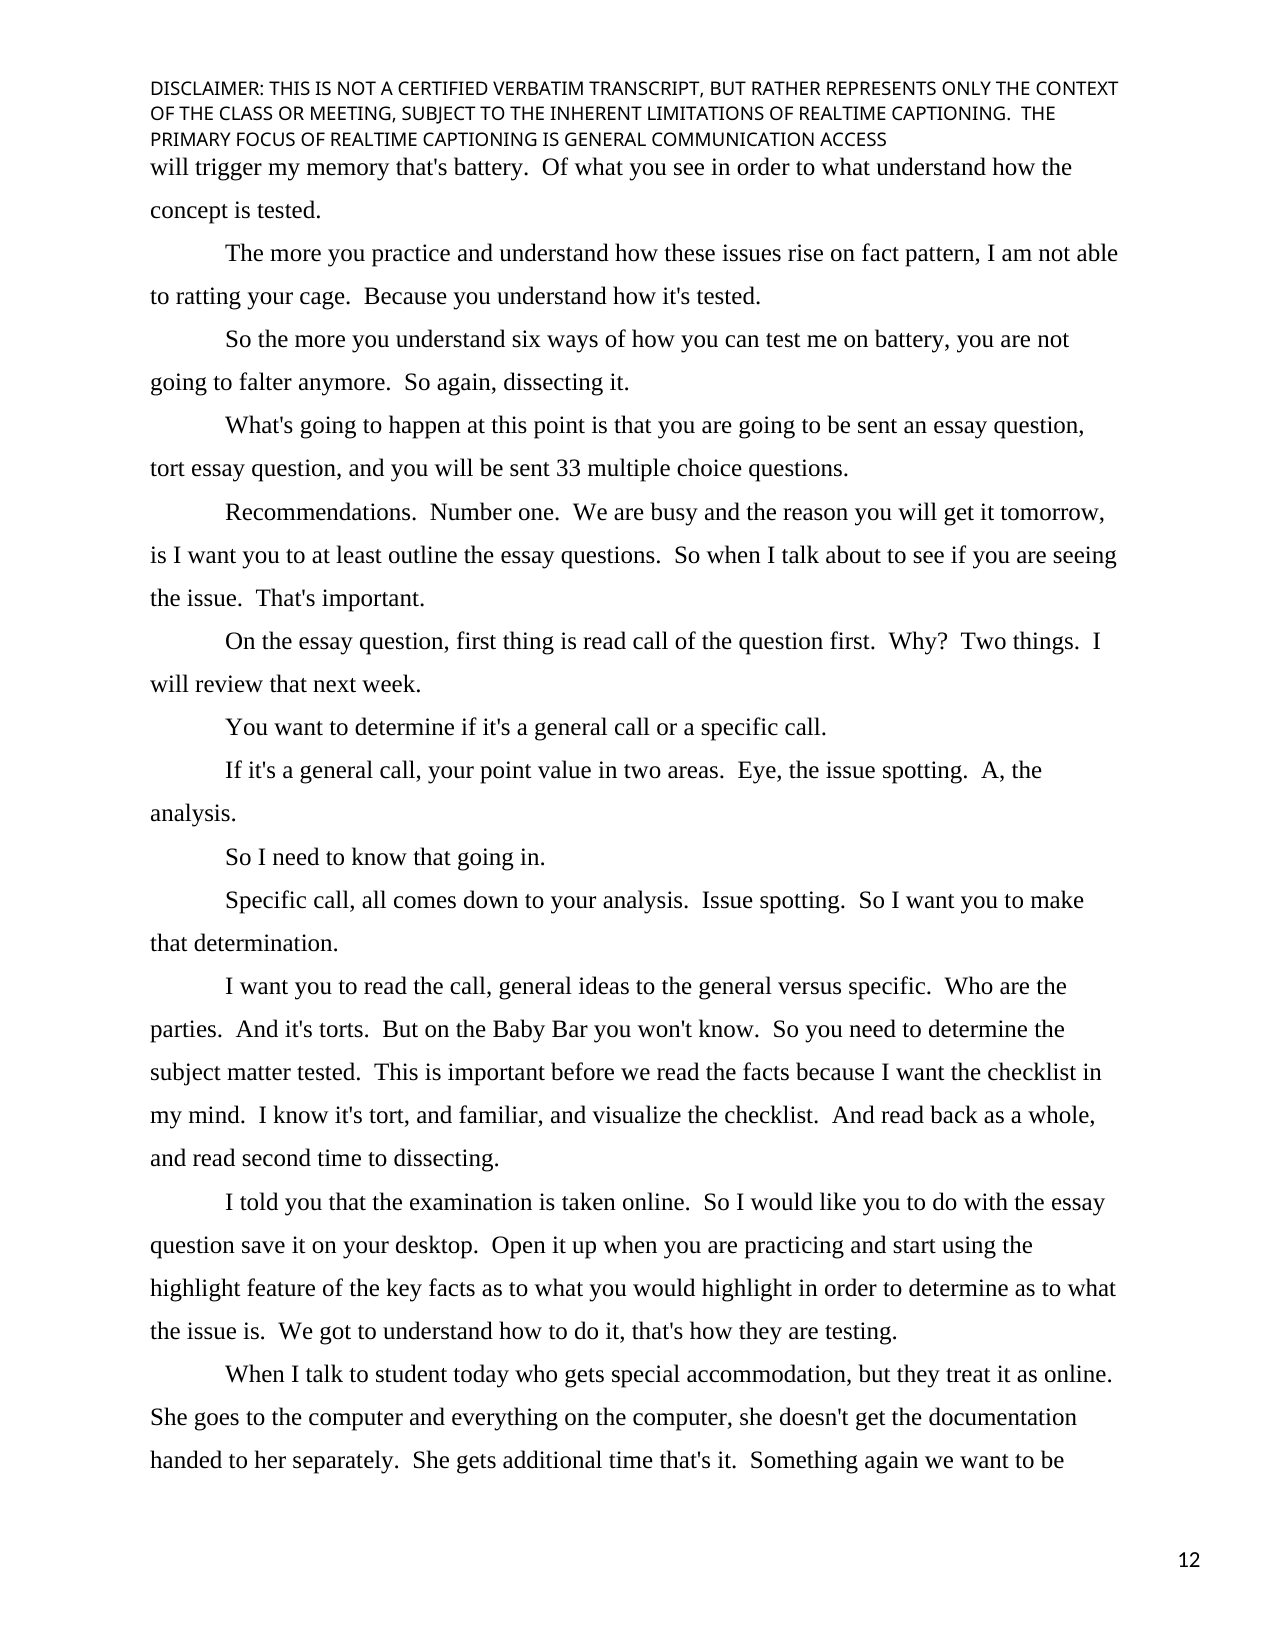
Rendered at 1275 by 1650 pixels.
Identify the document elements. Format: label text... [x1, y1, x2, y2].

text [150, 152, 1124, 223]
text I told you that the examination is taken online. So I would like you to do with the essay question save it on your desktop. Open it up when you are practicing and start using the highlight feature of the key facts as to what you would highlight in order to determine as to what the issue is. We got to understand how to do it, that's how they are testing. [150, 1187, 1124, 1345]
text What's going to happen at this point is that you are going to be sent an essay question, tort essay question, and you will be sent 33 multiple choice questions. [150, 410, 1124, 482]
text So the more you understand six ways of how you can test me on battery, you are not going to falter anymore. So again, dissecting it. [150, 324, 1124, 396]
text Specific call, all comes down to your analysis. Issue spotting. So I want you to make that determination. [150, 885, 1124, 957]
text On the essay question, first thing is read call of the question first. Why? Two things. I will review that next week. [150, 626, 1124, 698]
text So I need to know that going in. [150, 842, 1124, 870]
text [150, 1359, 1124, 1474]
text The more you practice and understand how these issues rise on fact pattern, I am not able to ratting your cage. Because you understand how it's tested. [150, 238, 1124, 310]
text Recommendations. Number one. We are busy and the reason you will get it tomorrow, is I want you to at least outline the essay questions. So when I talk about to see if you are seeing the issue. That's important. [150, 497, 1124, 612]
text If it's a general call, your point value in two areas. Eye, the issue spotting. A, the analysis. [150, 755, 1124, 827]
text I want you to read the call, general ideas to the general versus specific. Who are the parties. And it's torts. But on the Baby Bar you won't know. So you need to determine the subject matter tested. This is important before we read the facts because I want the checklist in my mind. I know it's tort, and familiar, and visualize the checklist. And read back as a whole, and read second time to dissecting. [150, 971, 1124, 1172]
text You want to determine if it's a general call or a specific call. [150, 712, 1124, 741]
